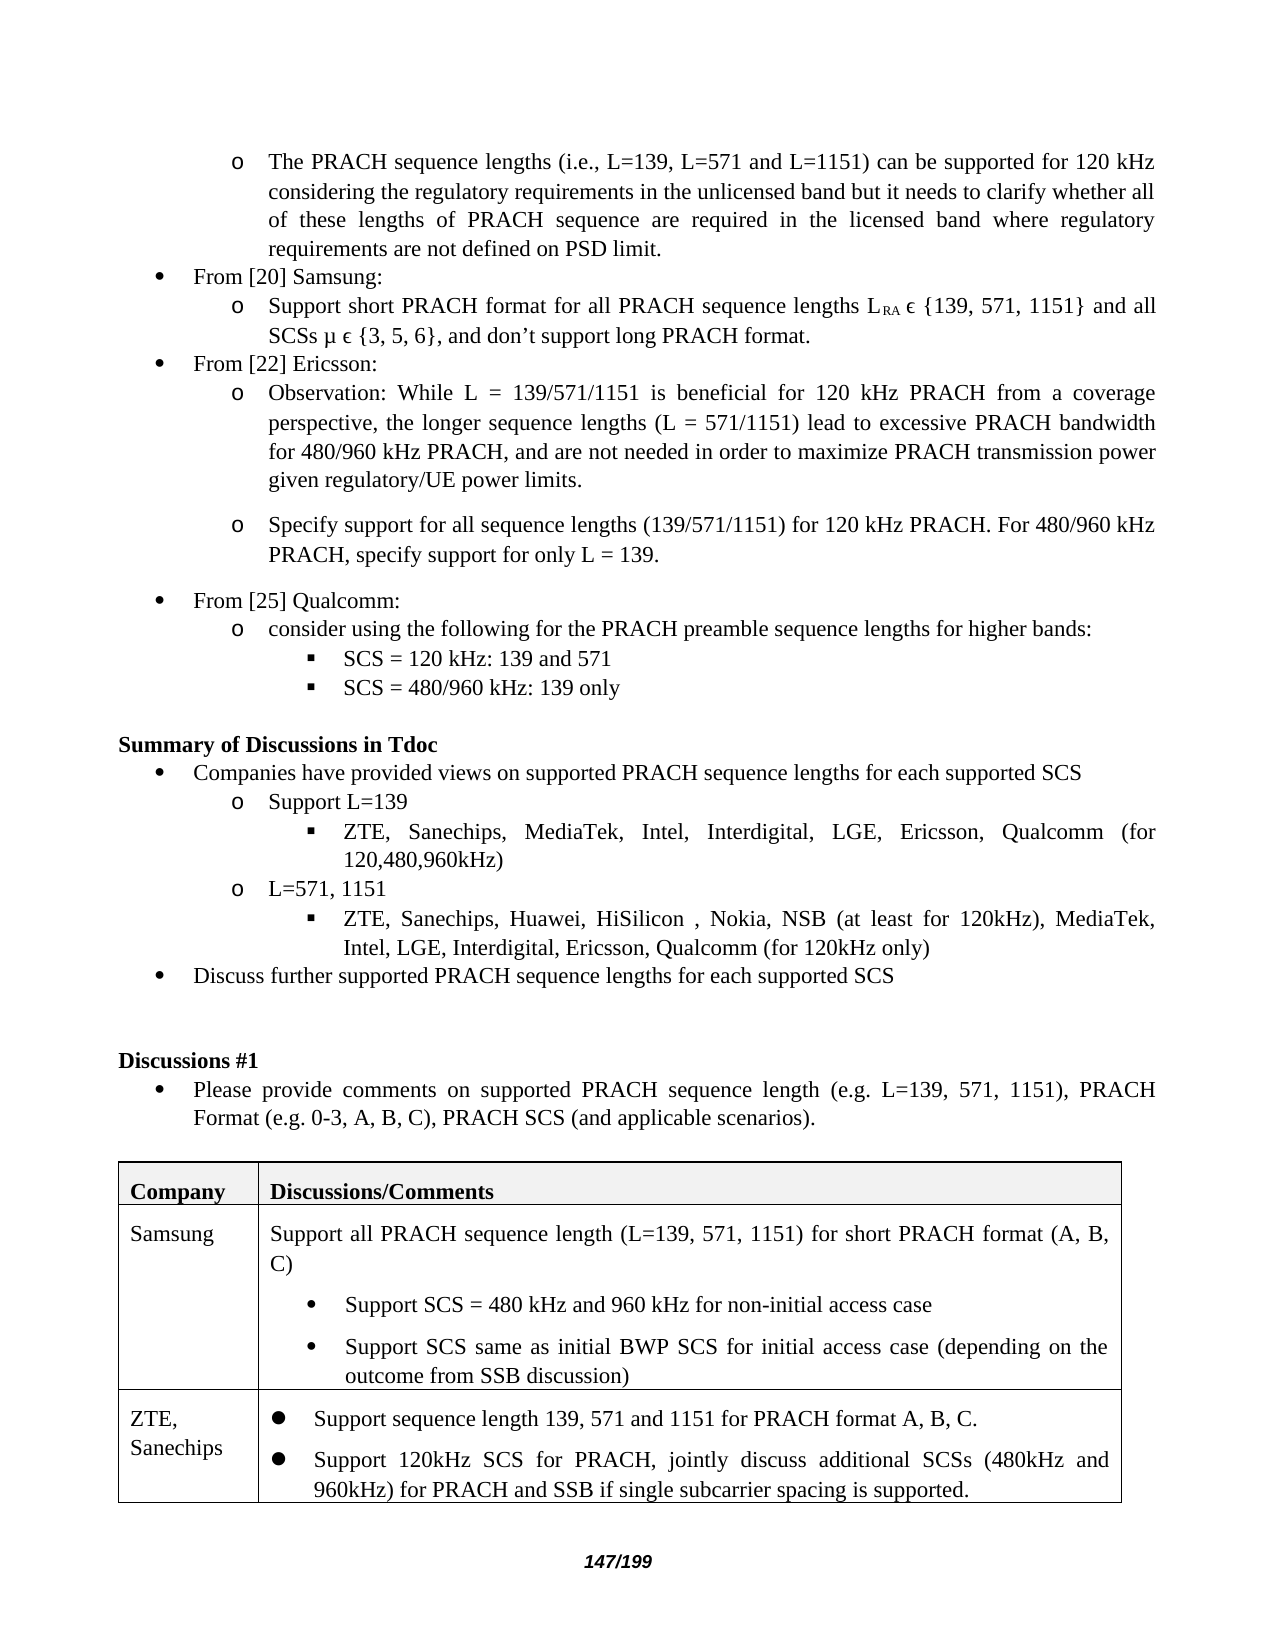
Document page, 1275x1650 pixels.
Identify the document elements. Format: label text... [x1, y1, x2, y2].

list Companies have provided views on supported PRACH sequence lengths for each supported SCS [156, 759, 1157, 786]
list L=571, 1151 [231, 875, 1157, 903]
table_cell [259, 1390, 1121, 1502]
list SCS = 120 kHz: 139 and 571 [306, 646, 1157, 672]
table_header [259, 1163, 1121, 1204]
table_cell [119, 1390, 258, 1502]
list ZTE, Sanechips, MediaTek, Intel, Interdigital, LGE, Ericsson, Qualcomm (for 120,480,960kHz) [306, 818, 1157, 873]
list ZTE, Sanechips, Huawei, HiSilicon , Nokia, NSB (at least for 120kHz), MediaTek, Intel, LGE, Interdigital, Ericsson, Qualcomm (for 120kHz only) [306, 905, 1157, 960]
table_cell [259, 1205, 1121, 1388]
list From [22] Ericsson: [156, 351, 1157, 377]
list Discuss further supported PRACH sequence lengths for each supported SCS [156, 962, 1157, 989]
list consider using the following for the PRACH preamble sequence lengths for higher bands: [231, 615, 1157, 643]
list From [20] Samsung: [156, 263, 1157, 290]
list The PRACH sequence lengths (i.e., L=139, L=571 and L=1151) can be supported for 120 kHz considering the regulatory requirements in the unlicensed band but it needs to clarify whether all of these lengths of PRACH sequence are required in the licensed band where regulatory requirements are not defined on PSD limit. [231, 148, 1157, 261]
list Support short PRACH format for all PRACH sequence lengths LRA ϵ {139, 571, 1151} and all SCSs µ ϵ {3, 5, 6}, and don’t support long PRACH format. [231, 292, 1157, 348]
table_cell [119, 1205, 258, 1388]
text Discussions #1 [118, 1048, 1157, 1074]
text Summary of Discussions in Tdoc [118, 731, 1157, 757]
list Please provide comments on supported PRACH sequence length (e.g. L=139, 571, 1151), PRACH Format (e.g. 0-3, A, B, C), PRACH SCS (and applicable scenarios). [156, 1076, 1157, 1131]
list Support L=139 [231, 788, 1157, 816]
list Observation: While L = 139/571/1151 is beneficial for 120 kHz PRACH from a coverage perspective, the longer sequence lengths (L = 571/1151) lead to excessive PRACH bandwidth for 480/960 kHz PRACH, and are not needed in order to maximize PRACH transmission power given regulatory/UE power limits. [231, 379, 1157, 492]
list From [25] Qualcomm: [156, 587, 1157, 613]
list Specify support for all sequence lengths (139/571/1151) for 120 kHz PRACH. For 480/960 kHz PRACH, specify support for only L = 139. [231, 511, 1157, 568]
list SCS = 480/960 kHz: 139 only [306, 674, 1157, 700]
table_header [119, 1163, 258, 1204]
